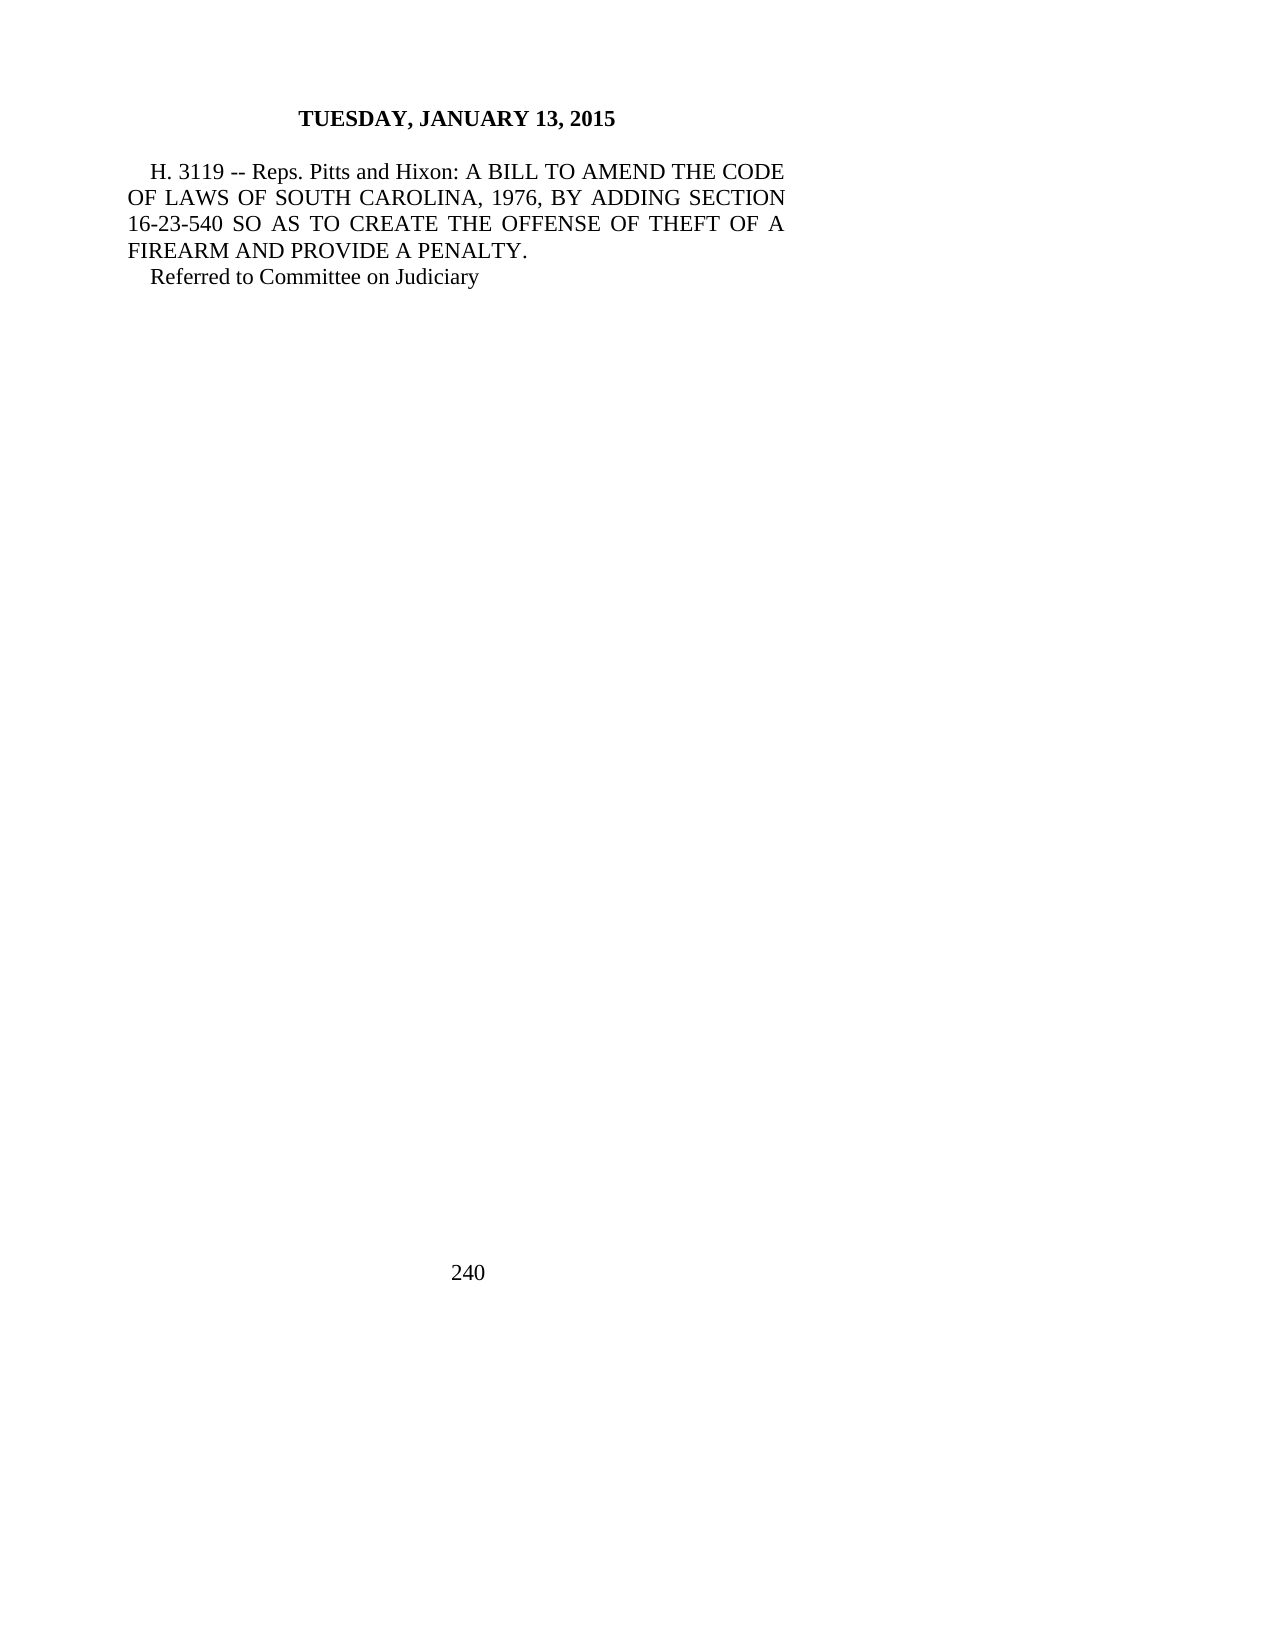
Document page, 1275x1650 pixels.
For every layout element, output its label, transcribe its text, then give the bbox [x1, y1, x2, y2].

text H. 3119 -- Reps. Pitts and Hixon: A BILL TO AMEND THE CODE OF LAWS OF SOUTH CAROLINA, 1976, BY ADDING SECTION 16-23-540 SO AS TO CREATE THE OFFENSE OF THEFT OF A FIREARM AND PROVIDE A PENALTY. [127, 158, 786, 263]
text Referred to Committee on Judiciary [127, 263, 786, 289]
